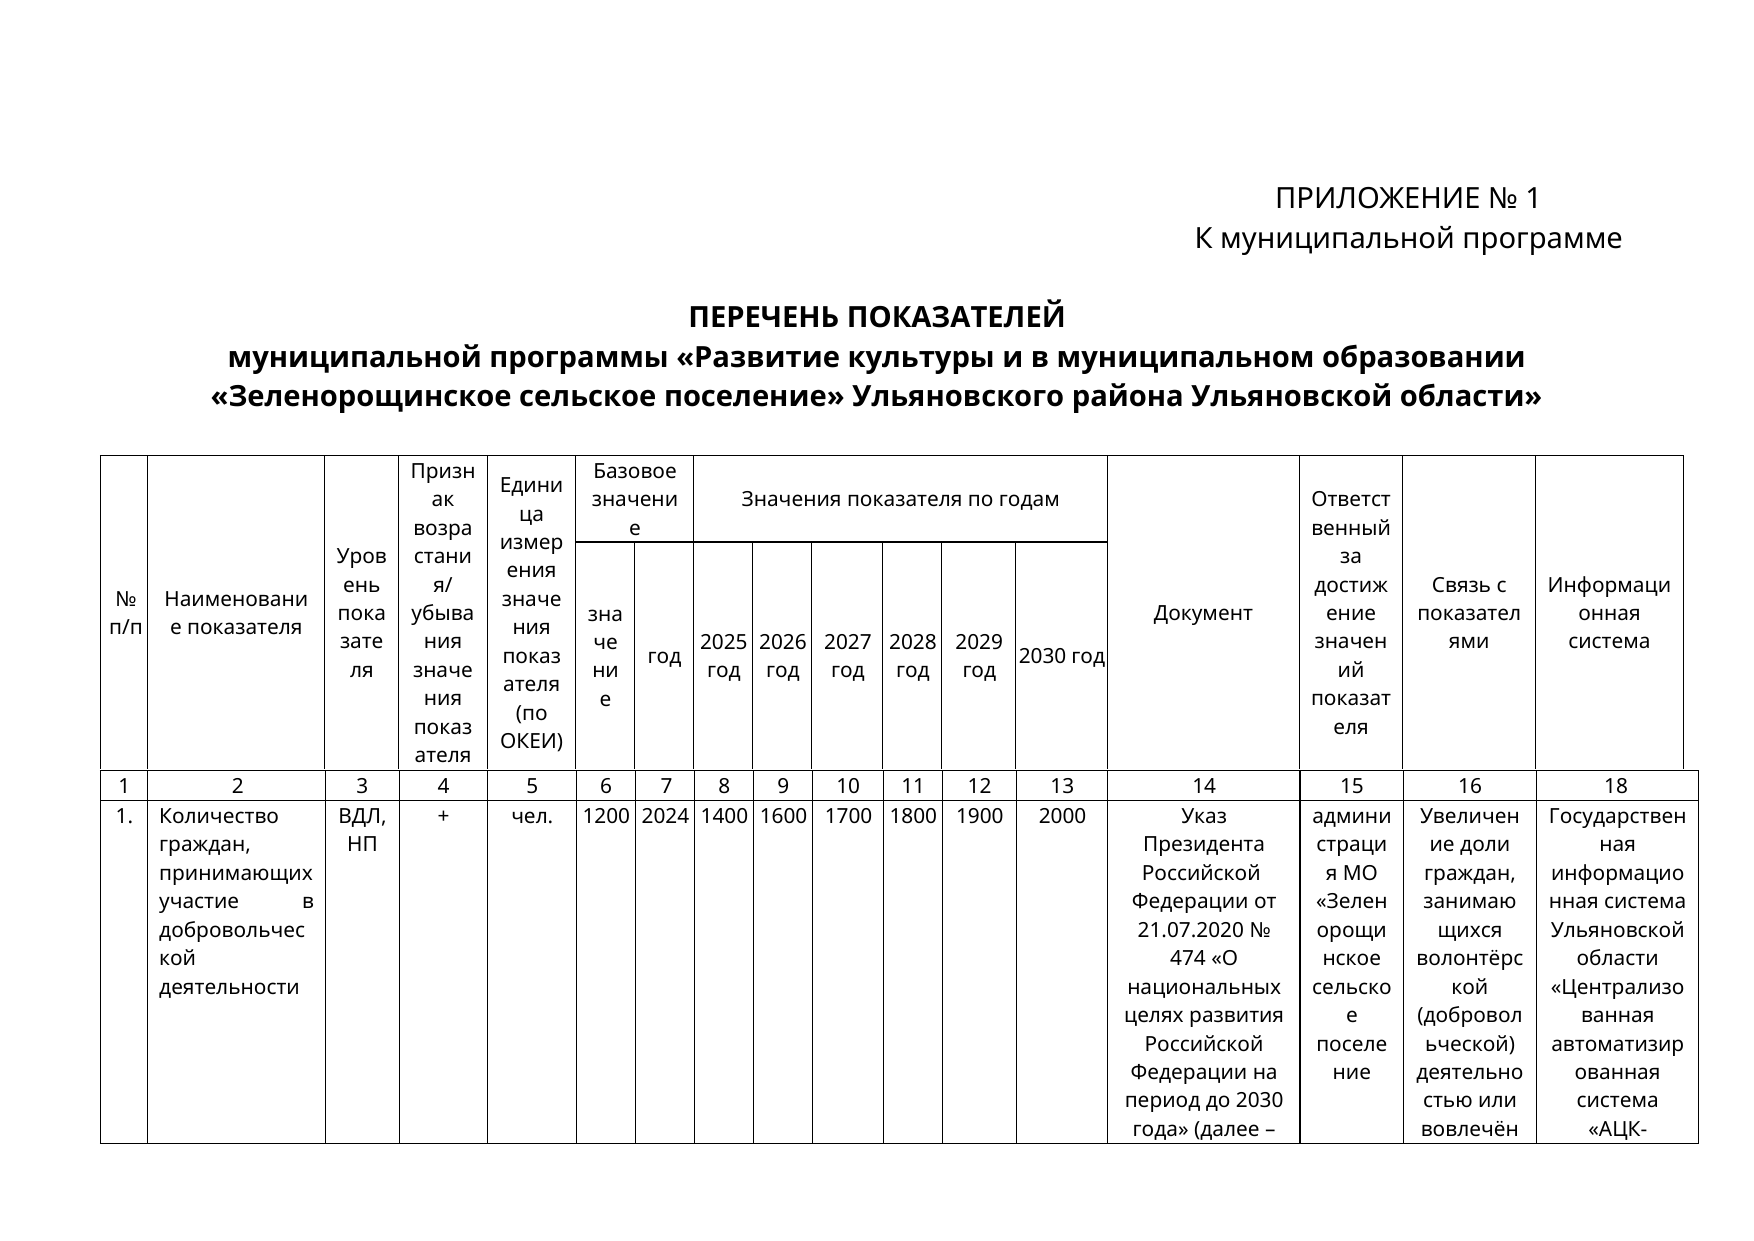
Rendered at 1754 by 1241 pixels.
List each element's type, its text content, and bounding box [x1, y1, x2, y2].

text ПЕРЕЧЕНЬ ПОКАЗАТЕЛЕЙ [118, 296, 1636, 336]
table_cell 2024 [636, 801, 694, 1142]
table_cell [1404, 801, 1536, 1142]
table_header № п/п [101, 456, 147, 769]
table_header Уровень показателя [325, 456, 398, 769]
table_cell 2030 год [1016, 543, 1107, 769]
table_header 7 [636, 771, 694, 800]
table_header 18 [1537, 771, 1698, 800]
table_header 2 [148, 771, 325, 800]
table_header 14 [1108, 771, 1299, 800]
table_cell 1900 [943, 801, 1016, 1142]
table_header 6 [577, 771, 635, 800]
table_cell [148, 801, 325, 1142]
table_header 12 [943, 771, 1016, 800]
table_header Базовое значение [576, 456, 693, 541]
text ПРИЛОЖЕНИЕ № 1 [1181, 177, 1636, 217]
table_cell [1108, 801, 1299, 1142]
table_header 4 [400, 771, 487, 800]
table_header Документ [1108, 456, 1299, 769]
table_cell 1200 [577, 801, 635, 1142]
table_cell 1800 [884, 801, 942, 1142]
table_cell значение [576, 543, 634, 769]
text муниципальной программы «Развитие культуры и в муниципальном образовании «Зеленорощинское сельское поселение» Ульяновского района Ульяновской области» [118, 336, 1636, 415]
table_cell 2025 год [694, 543, 752, 769]
table_cell 1700 [813, 801, 883, 1142]
table_header 16 [1404, 771, 1536, 800]
table_cell 2026 год [753, 543, 811, 769]
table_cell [1537, 801, 1698, 1142]
table_cell 2028 год [883, 543, 941, 769]
table_header Единица измерения значения показателя (по ОКЕИ) [488, 456, 575, 769]
table_cell чел. [488, 801, 576, 1142]
table_cell год [635, 543, 693, 769]
table_header Значения показателя по годам [694, 456, 1107, 541]
table_header 1 [101, 771, 147, 800]
table_header Признак возрастания/ убывания значения показателя [399, 456, 487, 769]
table_header Наименование показателя [148, 456, 324, 769]
table_cell ВДЛ, НП [326, 801, 399, 1142]
table_header 3 [326, 771, 399, 800]
table_header Ответственный за достижение значений показателя [1300, 456, 1402, 769]
table_header 13 [1017, 771, 1107, 800]
table_header 10 [813, 771, 883, 800]
table_header Информационная система [1536, 456, 1683, 769]
table_cell 2029 год [942, 543, 1015, 769]
table_cell 1. [101, 801, 147, 1142]
table_header 9 [754, 771, 812, 800]
table_cell 1600 [754, 801, 812, 1142]
table_header 8 [695, 771, 753, 800]
table_cell 1400 [695, 801, 753, 1142]
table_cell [1301, 801, 1403, 1142]
text К муниципальной программе [1181, 217, 1636, 257]
table_cell + [400, 801, 487, 1142]
table_cell 2027 год [812, 543, 882, 769]
table_header Связь с показателями [1403, 456, 1535, 769]
table_header 15 [1301, 771, 1403, 800]
table_header 11 [884, 771, 942, 800]
table_cell 2000 [1017, 801, 1107, 1142]
table_header 5 [488, 771, 576, 800]
